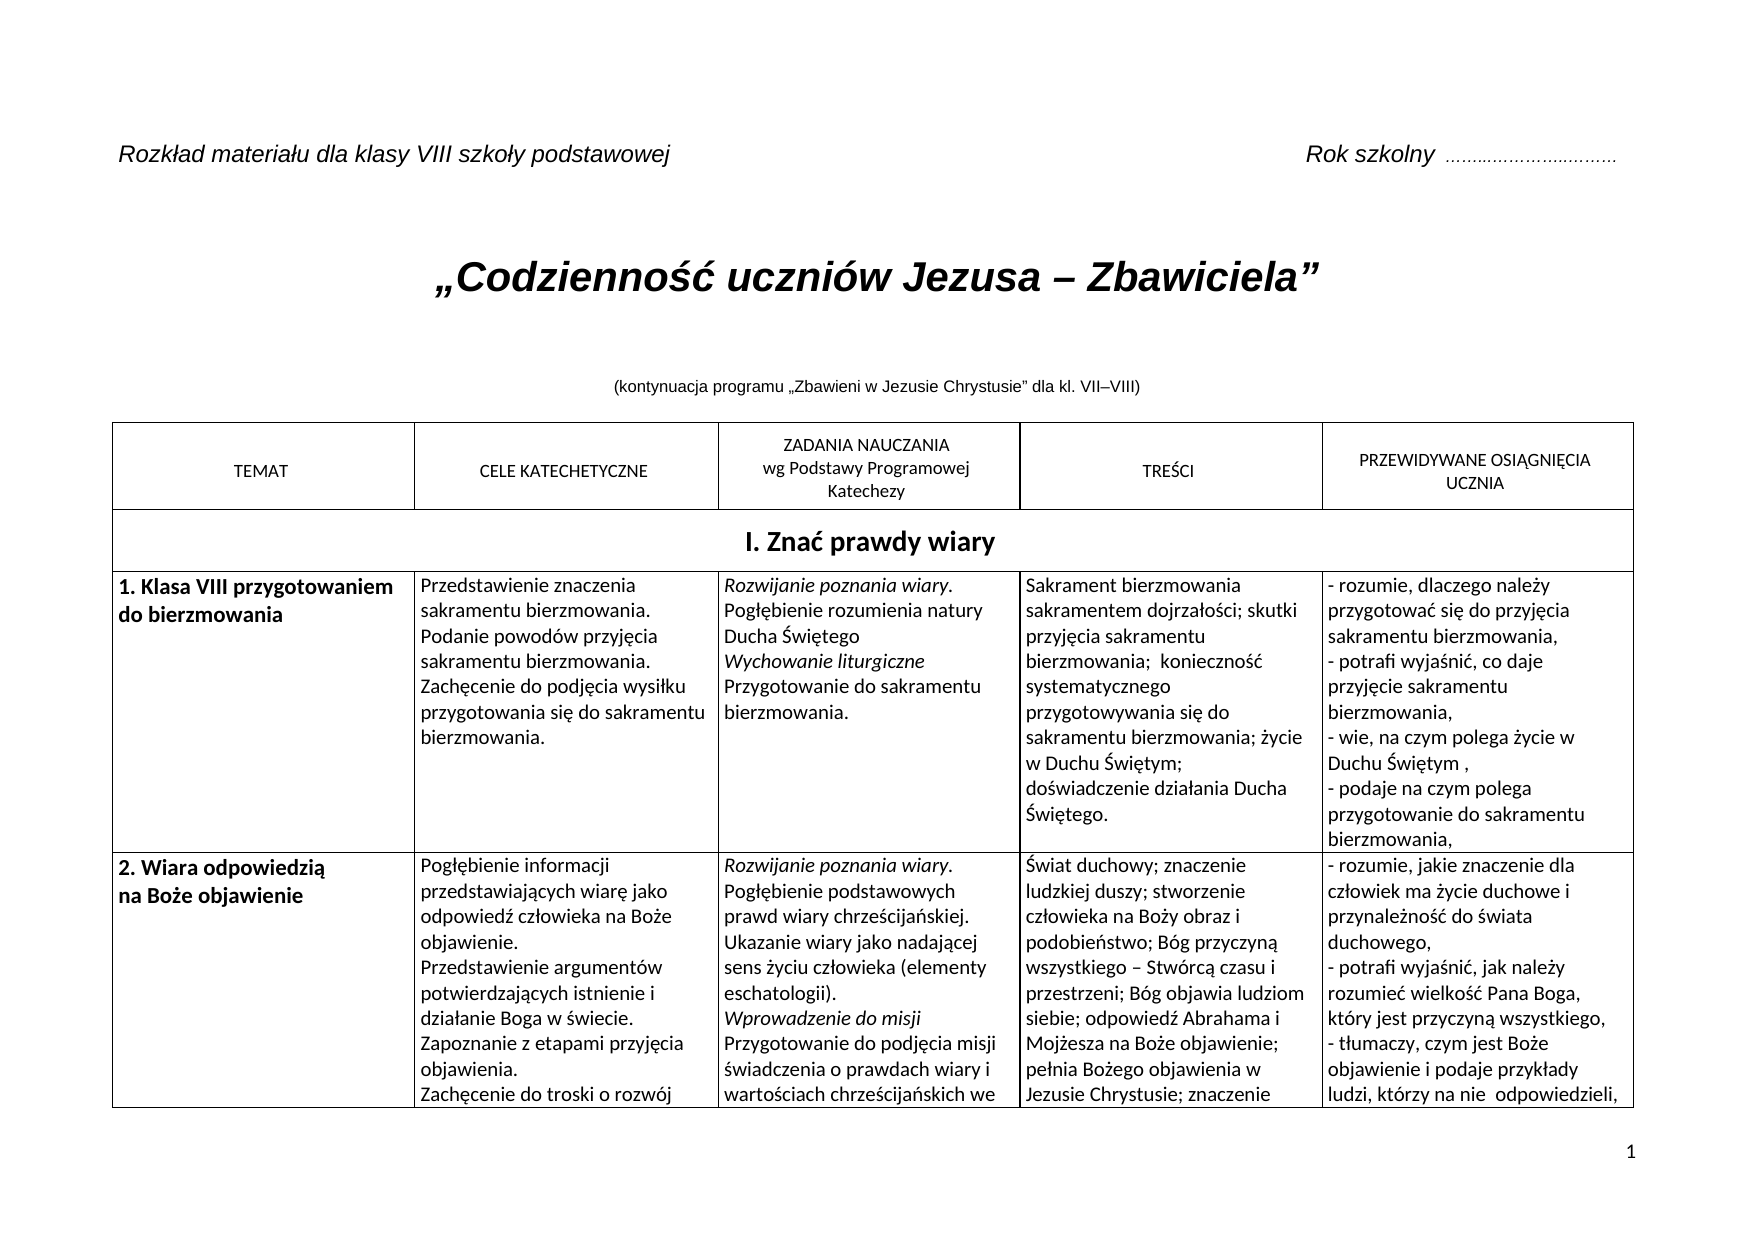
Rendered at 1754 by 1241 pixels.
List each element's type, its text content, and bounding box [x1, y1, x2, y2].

table_header TREŚCI [1021, 423, 1322, 509]
table_cell I. Znać prawdy wiary [113, 510, 1633, 571]
table_cell Rozwijanie poznania wiary. Pogłębienie rozumienia natury Ducha Świętego Wychowanie liturgiczne Przygotowanie do sakramentu bierzmowania. [719, 572, 1019, 852]
table_header ZADANIA NAUCZANIA wg Podstawy Programowej Katechezy [719, 423, 1019, 509]
text (kontynuacja programu „Zbawieni w Jezusie Chrystusie” dla kl. VII–VIII) [118, 377, 1636, 396]
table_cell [1021, 853, 1322, 1107]
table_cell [113, 853, 414, 1107]
table_header TEMAT [113, 423, 414, 509]
table_cell 1. Klasa VIII przygotowaniem do bierzmowania [113, 572, 414, 852]
table_header CELE KATECHETYCZNE [415, 423, 718, 509]
table_cell Przedstawienie znaczenia sakramentu bierzmowania. Podanie powodów przyjęcia sakramentu bierzmowania. Zachęcenie do podjęcia wysiłku przygotowania się do sakramentu bierzmowania. [415, 572, 718, 852]
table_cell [1323, 853, 1633, 1107]
text „Codzienność uczniów Jezusa – Zbawiciela” [118, 252, 1636, 300]
table_cell - rozumie, dlaczego należy przygotować się do przyjęcia sakramentu bierzmowania, - potrafi wyjaśnić, co daje przyjęcie sakramentu bierzmowania, - wie, na czym polega życie w Duchu Świętym , - podaje na czym polega przygotowanie do sakramentu bierzmowania, [1323, 572, 1633, 852]
text Rozkład materiału dla klasy VIII szkoły podstawowej Rok szkolny ……...…………..……… [118, 140, 1636, 167]
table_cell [719, 853, 1019, 1107]
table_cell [415, 853, 718, 1107]
table_header PRZEWIDYWANE OSIĄGNIĘCIA UCZNIA [1323, 423, 1633, 509]
table_cell Sakrament bierzmowania sakramentem dojrzałości; skutki przyjęcia sakramentu bierzmowania; konieczność systematycznego przygotowywania się do sakramentu bierzmowania; życie w Duchu Świętym; doświadczenie działania Ducha Świętego. [1021, 572, 1322, 852]
